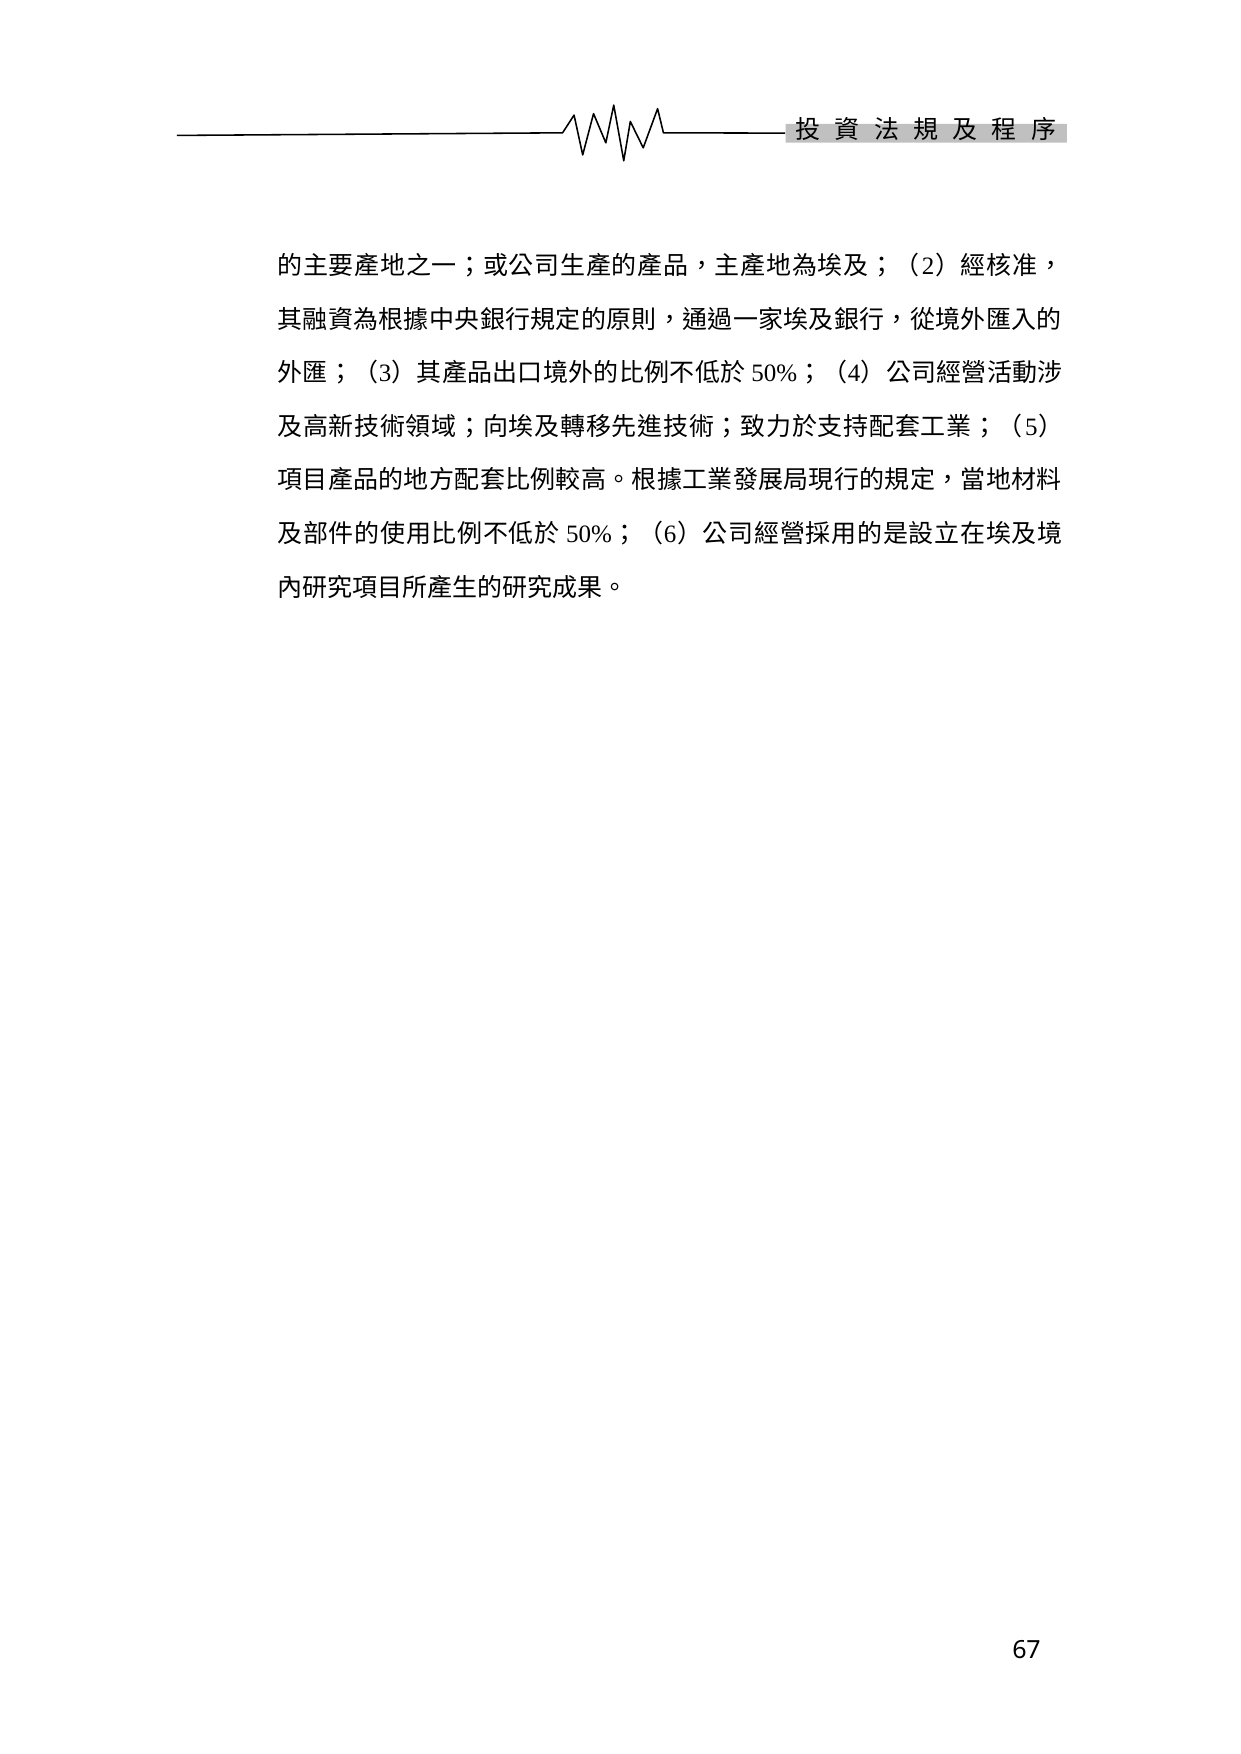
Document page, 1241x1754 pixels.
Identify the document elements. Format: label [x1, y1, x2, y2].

text [277, 237, 1063, 612]
